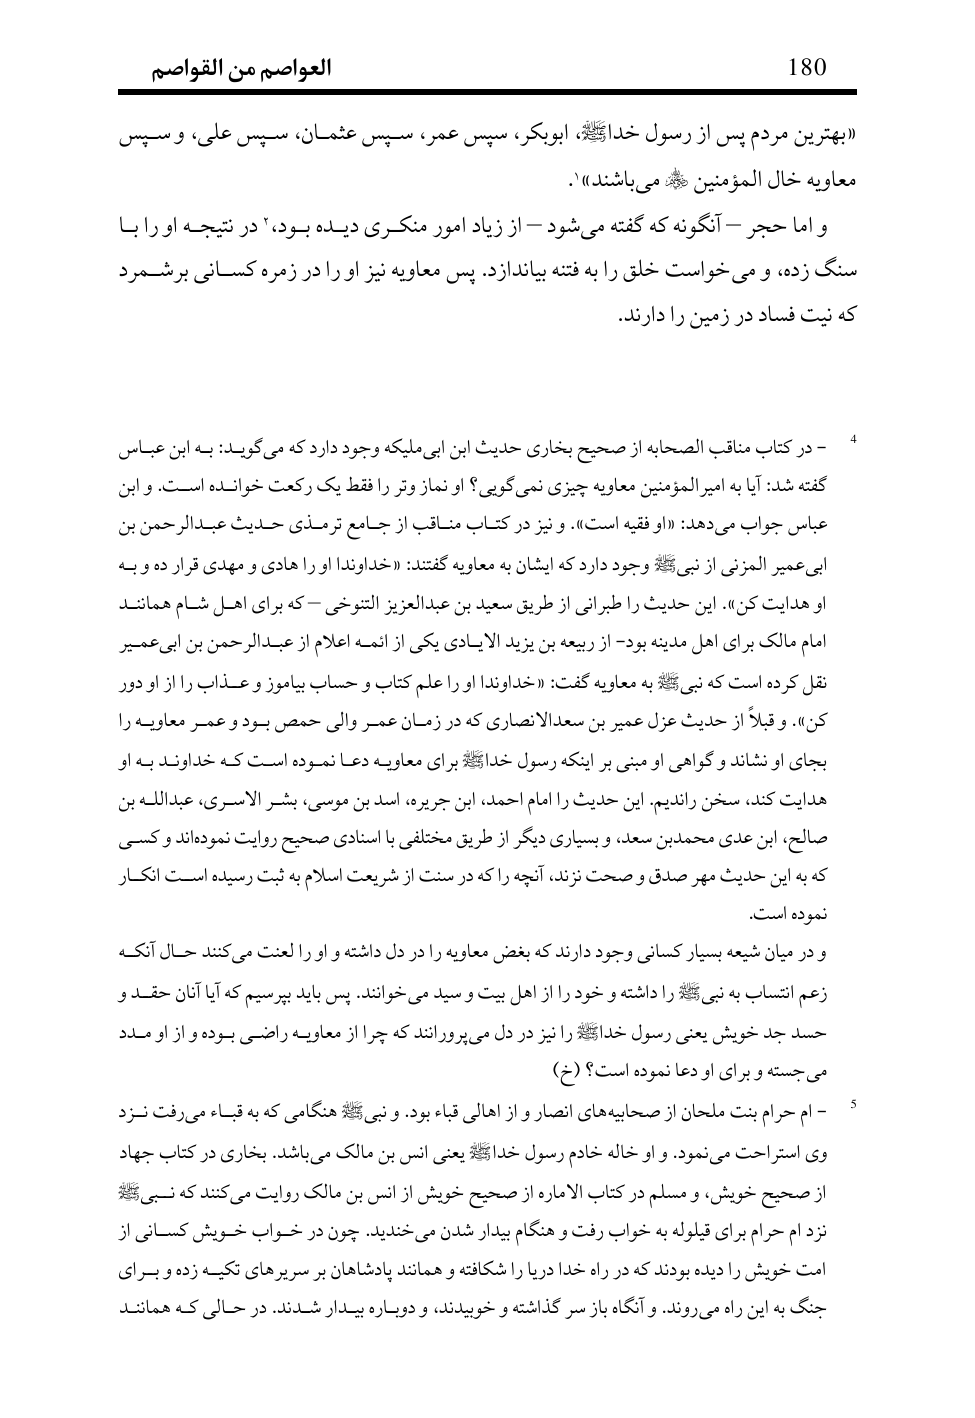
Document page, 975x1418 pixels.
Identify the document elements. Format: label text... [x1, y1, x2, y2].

text می‌گوئیم: اشتباه می‌کنید. هنگامی که امام کسی را می‌کشد، اصل این است که قتل او به حق بوده است، و اگر کسی بگوید که قتل او ظلم بوده است، باید با دلیل، این مسئله را ثابت کند. و از این گذشته، اگر قتل او ظلم محض بود، همه خانه‌های اهل کوفه معاویه را لعنت می‌کردند. اما مدینة السلام یعنی دارالخلافه بنی‌عباس را می‌بینیم – که با وجود اینکه میان آنها و معاویه یعنی بنی‌امیه فاصله زمانی زیادی وجود دارد – بر در همه مسجدها نوشته است: «بهترین مردم پس از رسول خدا ج، ابوبکر، سپس عمر، سپس عثمان، سپس علی، و سپس معاویه خال المؤمنین ش می‌باشند». [118, 110, 857, 205]
text و اما حجر – آنگونه که گفته می‌شود – از زیاد امور منکری دیده بود، در نتیجه او را با سنگ زده، و می‌خواست خلق را به فتنه بیاندازد. پس معاویه نیز او را در زمره کسانی برشمرد که نیت فساد در زمین را دارند. [118, 205, 857, 339]
